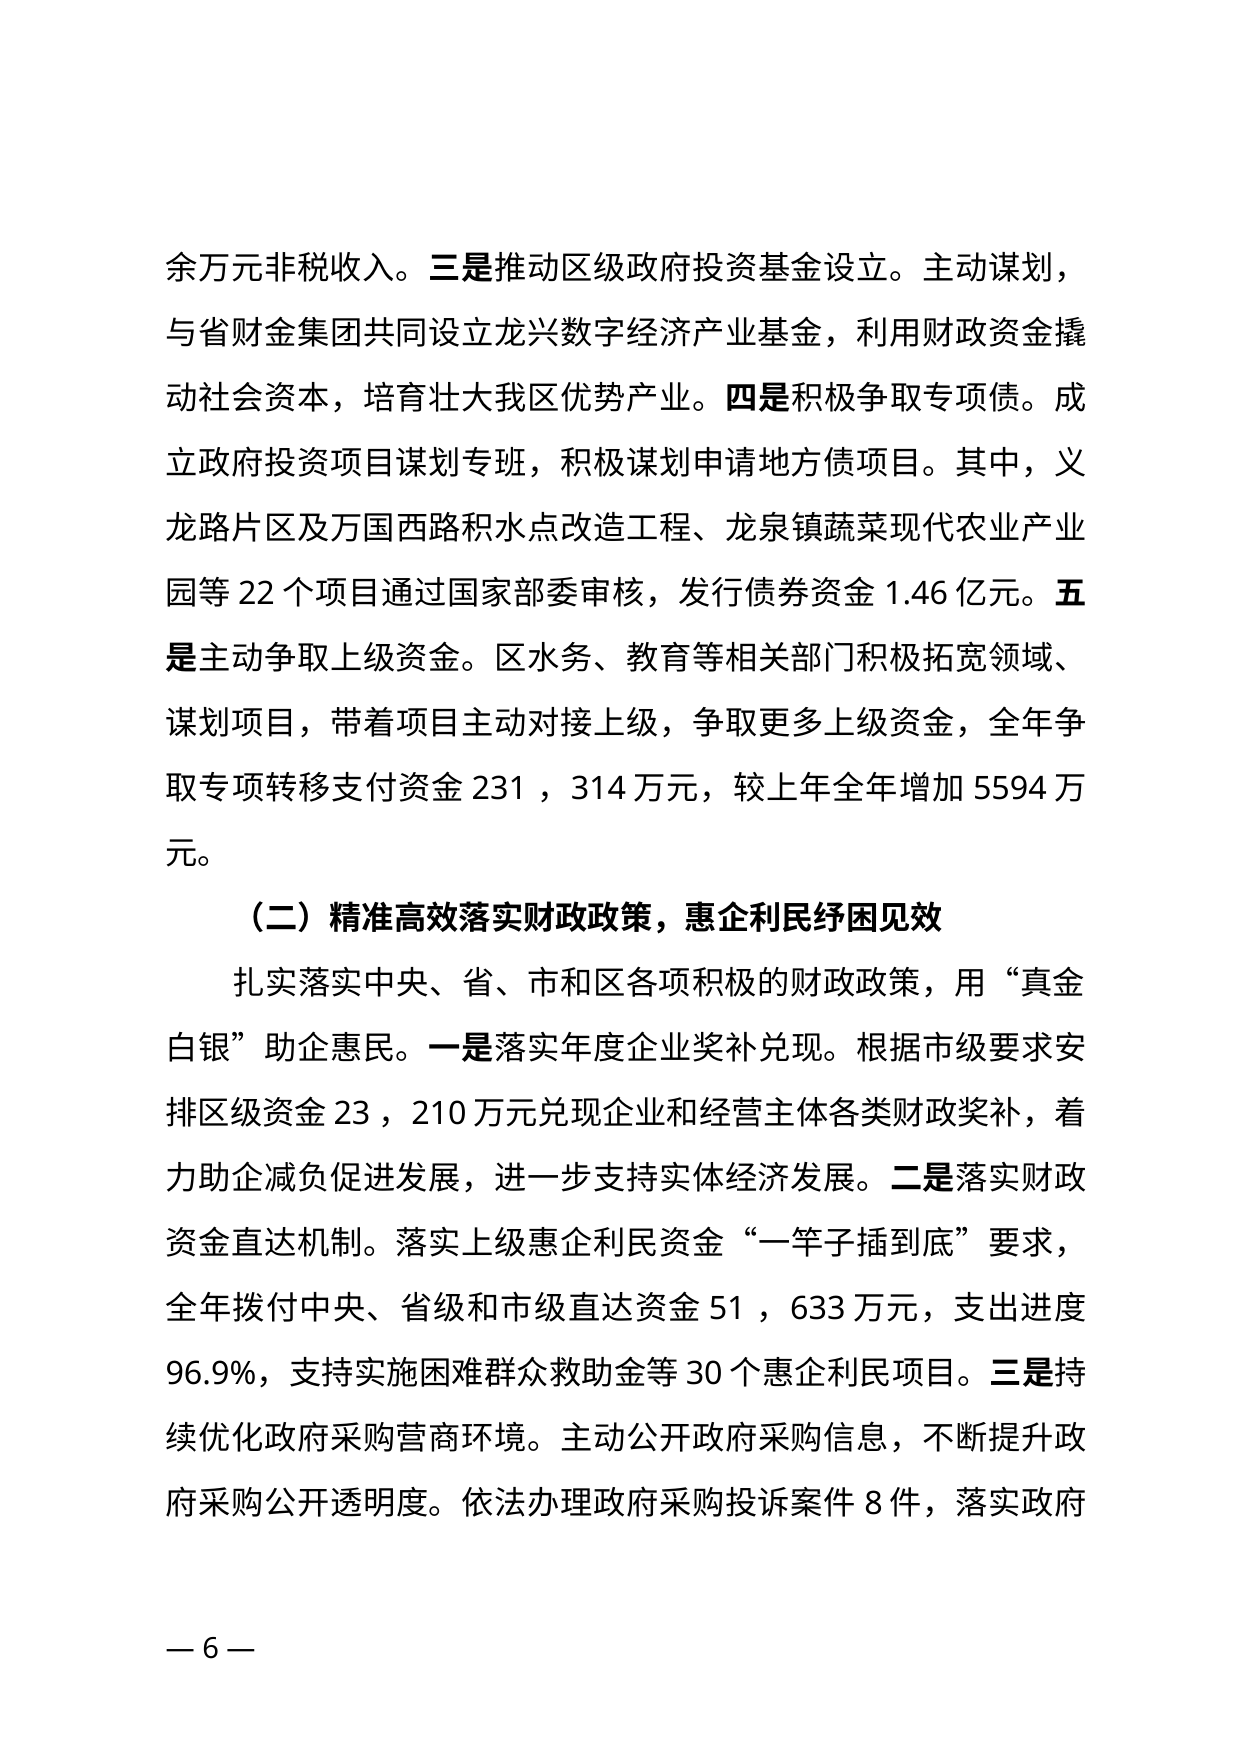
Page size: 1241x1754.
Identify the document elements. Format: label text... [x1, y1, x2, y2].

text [165, 948, 1087, 1533]
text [165, 233, 1087, 883]
text （二）精准高效落实财政政策，惠企利民纾困见效 [165, 883, 1087, 948]
